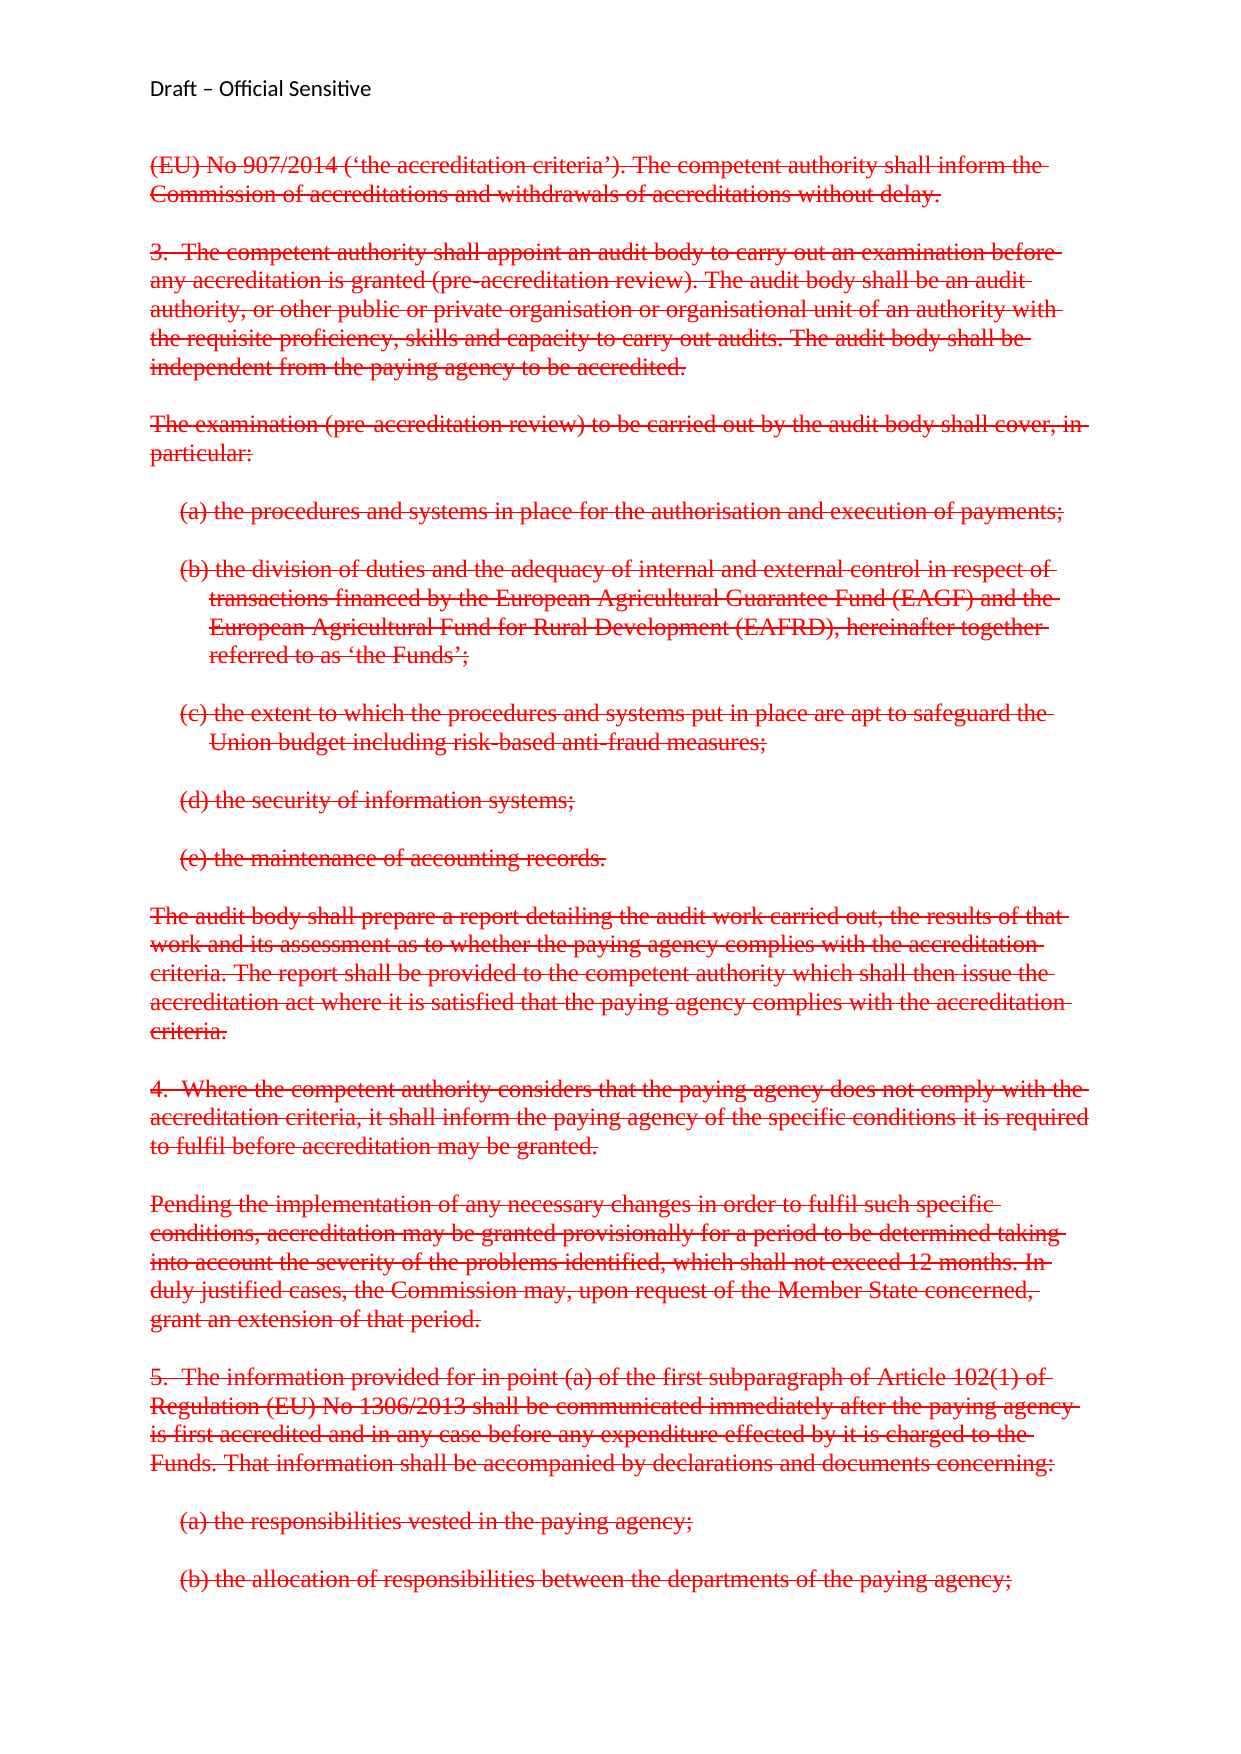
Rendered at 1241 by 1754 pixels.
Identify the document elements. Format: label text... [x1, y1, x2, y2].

text The examination (pre-accreditation review) to be carried out by the audit body shall cover, in particular: [150, 409, 1090, 467]
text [150, 150, 1090, 207]
text (b) the allocation of responsibilities between the departments of the paying agency; [179, 1564, 1090, 1593]
text (b) the division of duties and the adequacy of internal and external control in respect of transactions financed by the European Agricultural Guarantee Fund (EAGF) and the European Agricultural Fund for Rural Development (EAFRD), hereinafter together referred to as ‘the Funds’; [179, 554, 1090, 669]
text 4. Where the competent authority considers that the paying agency does not comply with the accreditation criteria, it shall inform the paying agency of the specific conditions it is required to fulfil before accreditation may be granted. [150, 1074, 1090, 1160]
text Pending the implementation of any necessary changes in order to fulfil such specific conditions, accreditation may be granted provisionally for a period to be determined taking into account the severity of the problems identified, which shall not exceed 12 months. In duly justified cases, the Commission may, upon request of the Member State concerned, grant an extension of that period. [150, 1189, 1090, 1333]
text (c) the extent to which the procedures and systems put in place are apt to safeguard the Union budget including risk-based anti-fraud measures; [179, 698, 1090, 756]
text (e) the maintenance of accounting records. [179, 843, 1090, 872]
text (d) the security of information systems; [179, 785, 1090, 814]
text 3. The competent authority shall appoint an audit body to carry out an examination before any accreditation is granted (pre-accreditation review). The audit body shall be an audit authority, or other public or private organisation or organisational unit of an authority with the requisite proficiency, skills and capacity to carry out audits. The audit body shall be independent from the paying agency to be accredited. [150, 237, 1090, 380]
text (a) the responsibilities vested in the paying agency; [179, 1506, 1090, 1535]
text The audit body shall prepare a report detailing the audit work carried out, the results of that work and its assessment as to whether the paying agency complies with the accreditation criteria. The report shall be provided to the competent authority which shall then issue the accreditation act where it is satisfied that the paying agency complies with the accreditation criteria. [150, 901, 1090, 1044]
text (a) the procedures and systems in place for the authorisation and execution of payments; [179, 496, 1090, 525]
text 5. The information provided for in point (a) of the first subparagraph of Article 102(1) of Regulation (EU) No 1306/2013 shall be communicated immediately after the paying agency is first accredited and in any case before any expenditure effected by it is charged to the Funds. That information shall be accompanied by declarations and documents concerning: [150, 1362, 1090, 1477]
